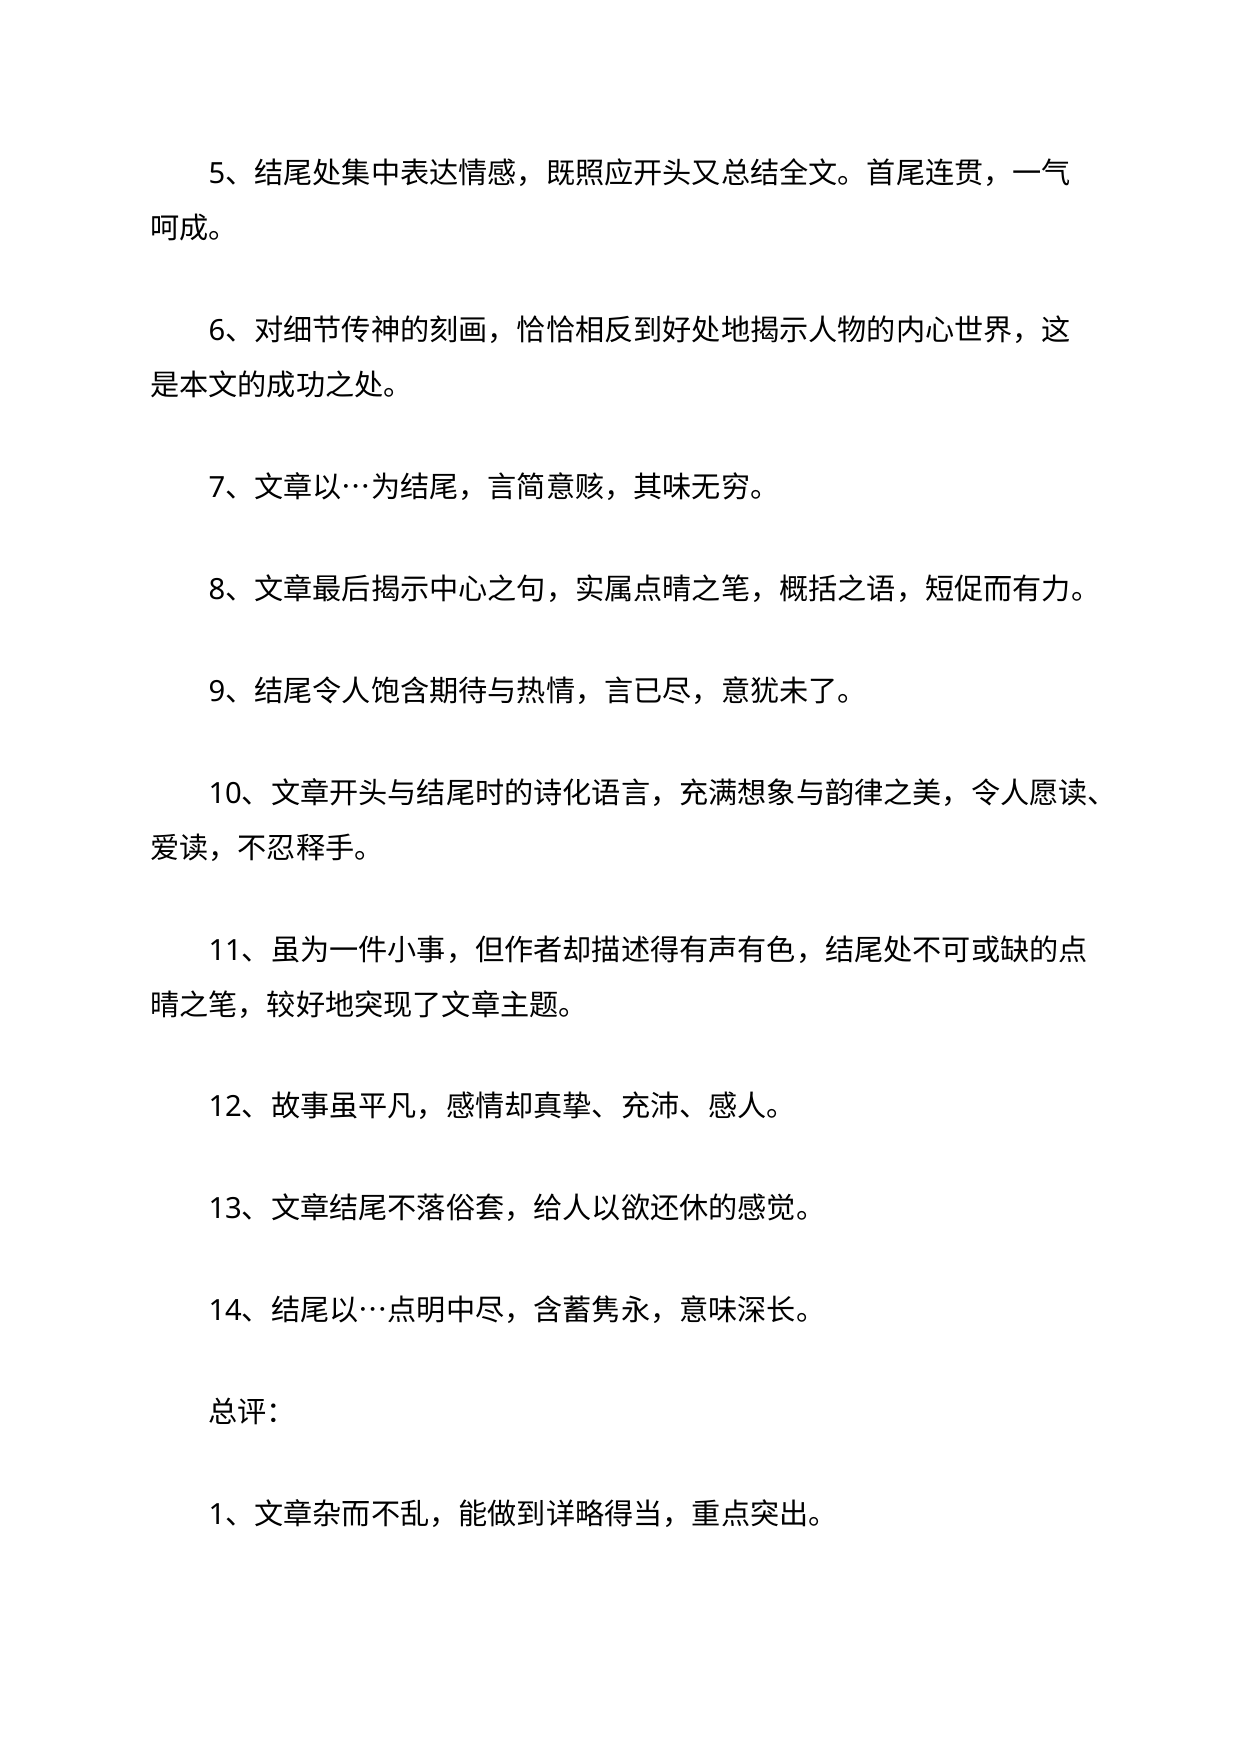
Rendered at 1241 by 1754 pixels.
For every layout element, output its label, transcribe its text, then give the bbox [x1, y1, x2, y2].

text 11、虽为一件小事，但作者却描述得有声有色，结尾处不可或缺的点晴之笔，较好地突现了文章主题。 [150, 926, 1090, 1023]
text 10、文章开头与结尾时的诗化语言，充满想象与韵律之美，令人愿读、爱读，不忍释手。 [150, 769, 1090, 867]
text 14、结尾以…点明中尽，含蓄隽永，意味深长。 [150, 1287, 1090, 1329]
text 13、文章结尾不落俗套，给人以欲还休的感觉。 [150, 1185, 1090, 1227]
text 总评： [150, 1389, 1090, 1431]
text 9、结尾令人饱含期待与热情，言已尽，意犹未了。 [150, 667, 1090, 710]
text 6、对细节传神的刻画，恰恰相反到好处地揭示人物的内心世界，这是本文的成功之处。 [150, 307, 1090, 404]
text 7、文章以…为结尾，言简意赅，其味无穷。 [150, 463, 1090, 506]
text 12、故事虽平凡，感情却真挚、充沛、感人。 [150, 1083, 1090, 1125]
text 5、结尾处集中表达情感，既照应开头又总结全文。首尾连贯，一气呵成。 [150, 150, 1090, 247]
text 1、文章杂而不乱，能做到详略得当，重点突出。 [150, 1491, 1090, 1533]
text 8、文章最后揭示中心之句，实属点晴之笔，概括之语，短促而有力。 [150, 566, 1090, 608]
